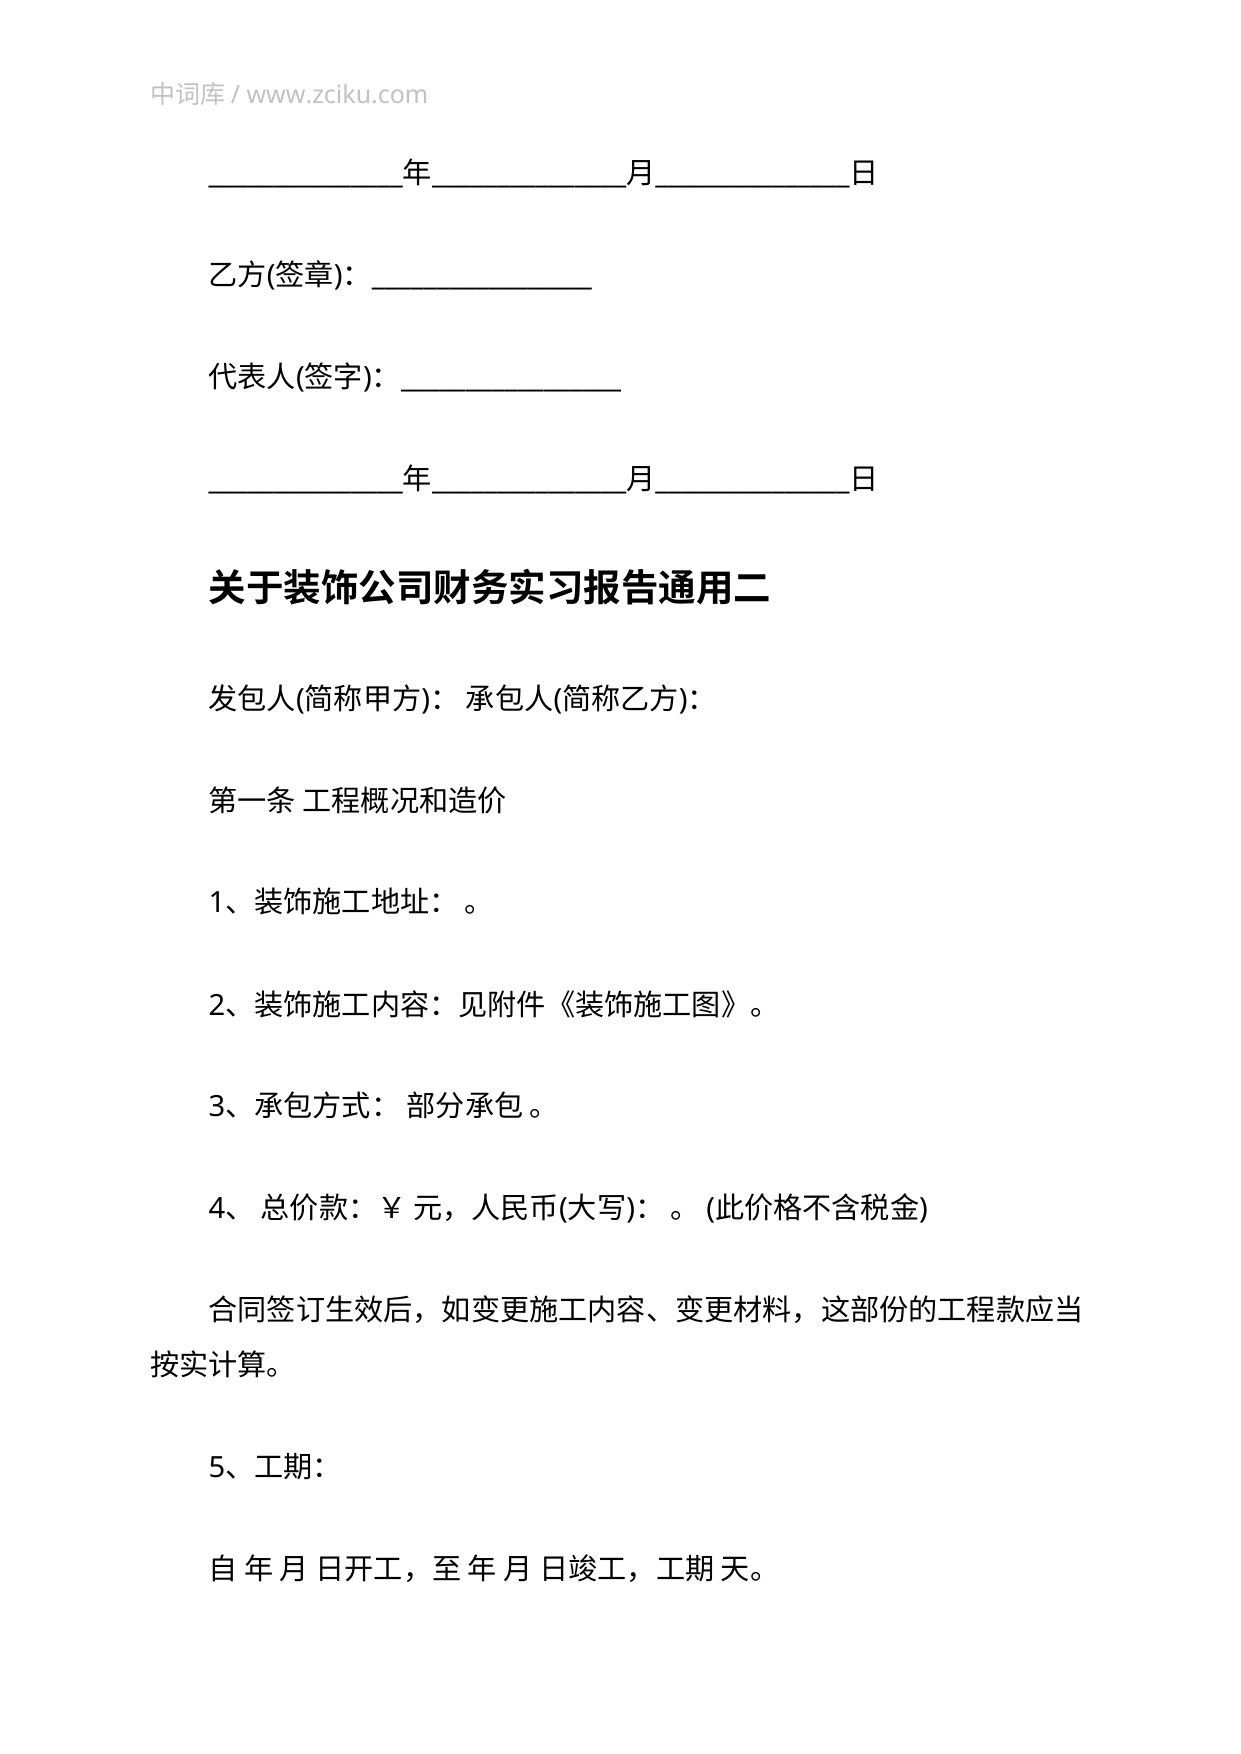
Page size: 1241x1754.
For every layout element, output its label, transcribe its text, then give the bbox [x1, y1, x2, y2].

text 1、装饰施工地址： 。 [150, 879, 1090, 921]
text 关于装饰公司财务实习报告通用二 [150, 558, 1090, 612]
text 5、工期： [150, 1444, 1090, 1486]
text 自 年 月 日开工，至 年 月 日竣工，工期 天。 [150, 1546, 1090, 1588]
text _______________年_______________月_______________日 [150, 150, 1090, 192]
text 3、承包方式： 部分承包 。 [150, 1083, 1090, 1125]
text 4、 总价款：￥ 元，人民币(大写)： 。 (此价格不含税金) [150, 1185, 1090, 1227]
text 乙方(签章)：_________________ [150, 252, 1090, 294]
text 发包人(简称甲方)： 承包人(简称乙方)： [150, 675, 1090, 718]
text 2、装饰施工内容：见附件《装饰施工图》。 [150, 981, 1090, 1023]
text 代表人(签字)：_________________ [150, 354, 1090, 396]
text _______________年_______________月_______________日 [150, 456, 1090, 498]
text 第一条 工程概况和造价 [150, 777, 1090, 819]
text 合同签订生效后，如变更施工内容、变更材料，这部份的工程款应当按实计算。 [150, 1287, 1090, 1384]
